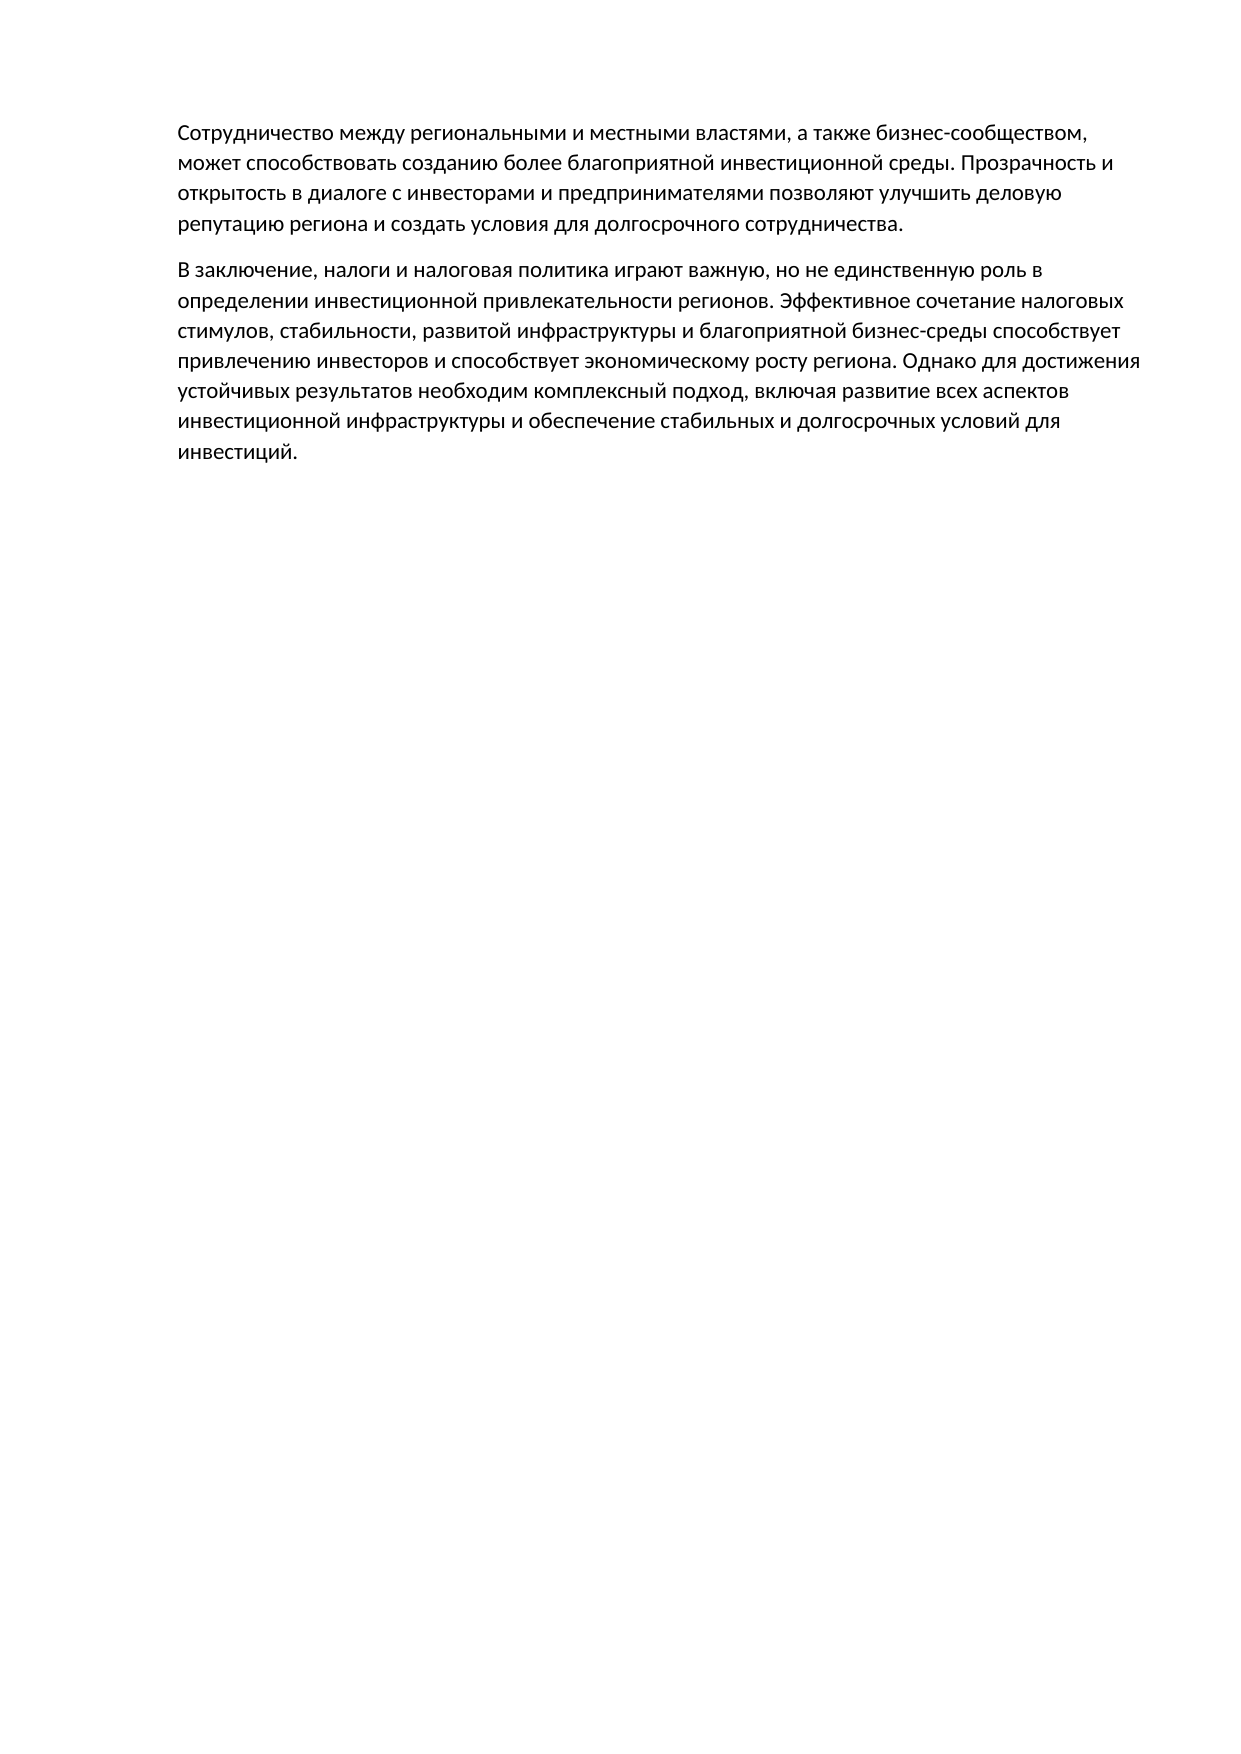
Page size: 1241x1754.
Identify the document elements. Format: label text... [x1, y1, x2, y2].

text Сотрудничество между региональными и местными властями, а также бизнес-сообществом, может способствовать созданию более благоприятной инвестиционной среды. Прозрачность и открытость в диалоге с инвесторами и предпринимателями позволяют улучшить деловую репутацию региона и создать условия для долгосрочного сотрудничества. [177, 118, 1152, 237]
text В заключение, налоги и налоговая политика играют важную, но не единственную роль в определении инвестиционной привлекательности регионов. Эффективное сочетание налоговых стимулов, стабильности, развитой инфраструктуры и благоприятной бизнес-среды способствует привлечению инвесторов и способствует экономическому росту региона. Однако для достижения устойчивых результатов необходим комплексный подход, включая развитие всех аспектов инвестиционной инфраструктуры и обеспечение стабильных и долгосрочных условий для инвестиций. [177, 256, 1152, 465]
